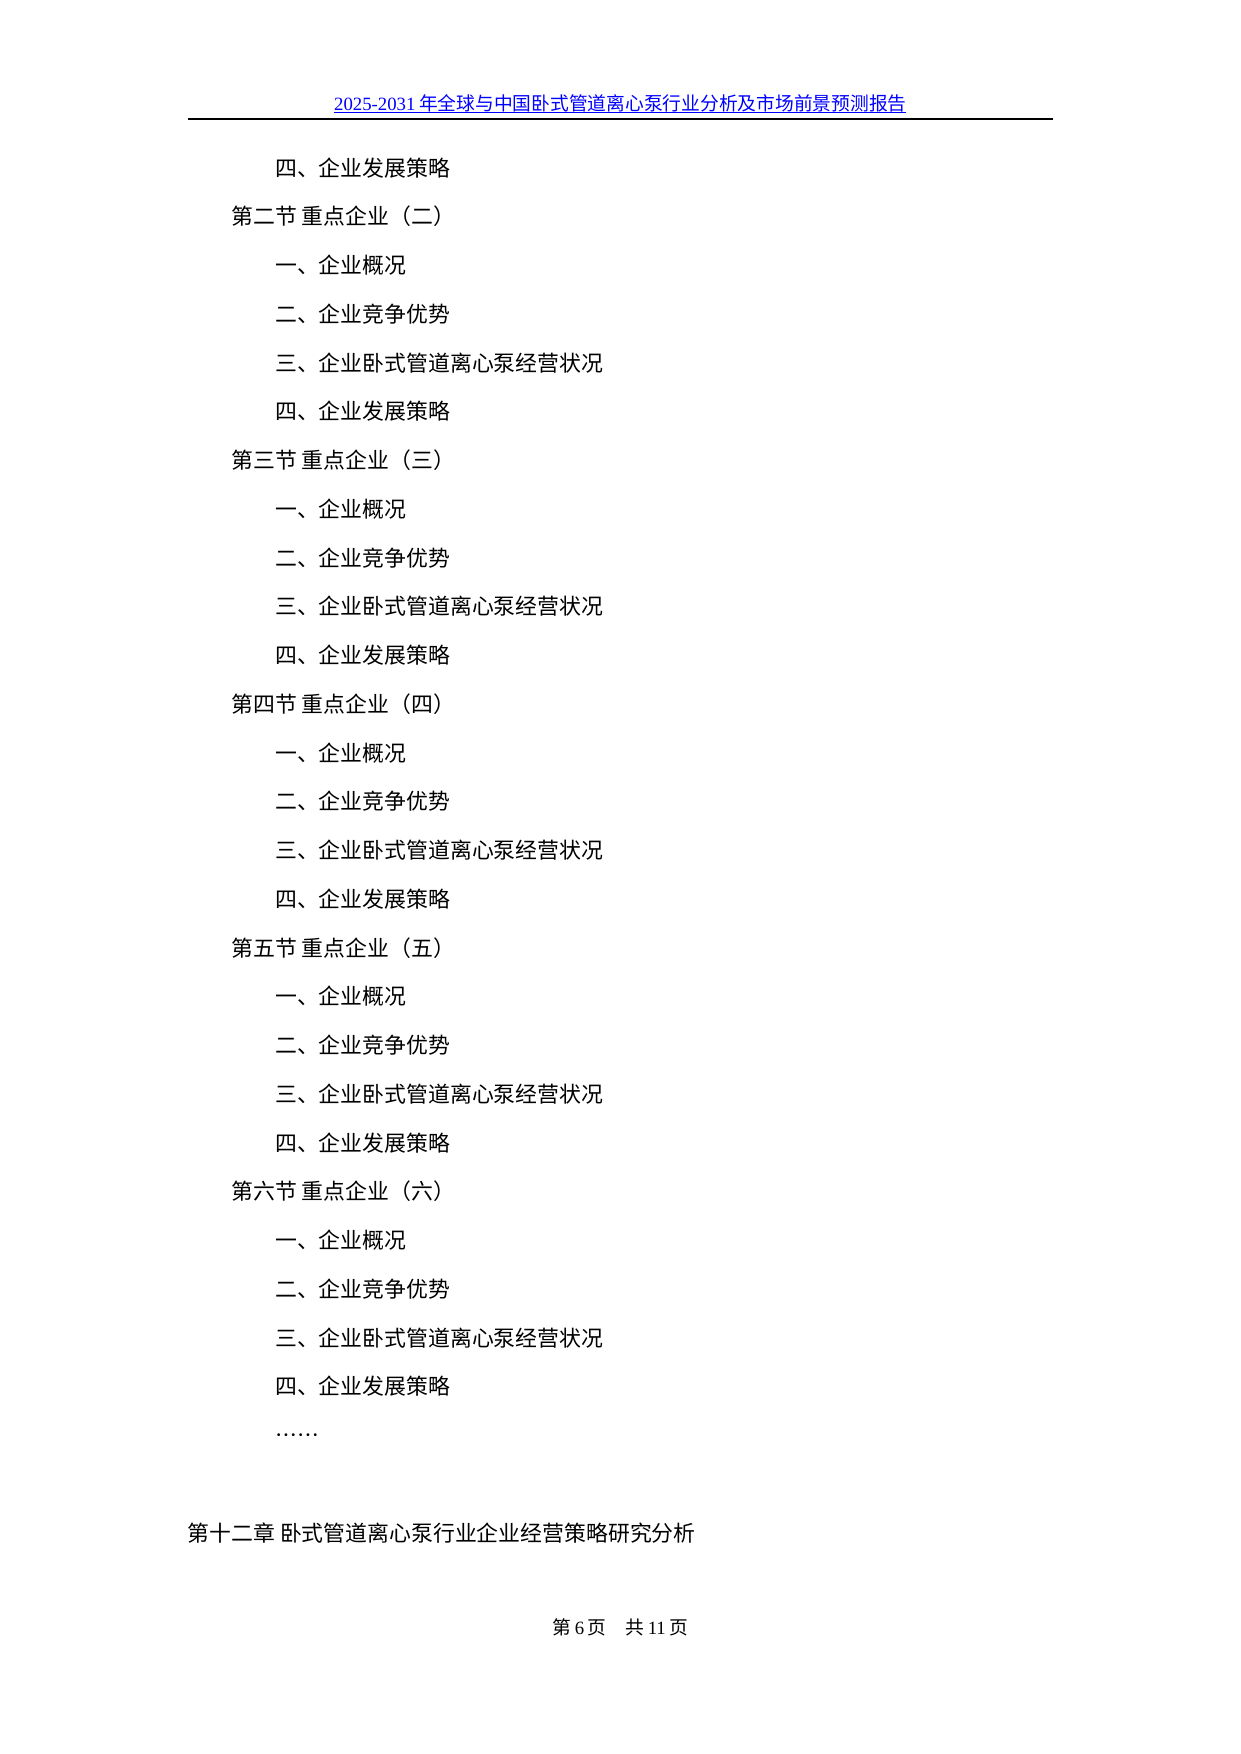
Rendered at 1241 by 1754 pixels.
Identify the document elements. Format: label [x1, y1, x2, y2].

text [187, 150, 1053, 1548]
